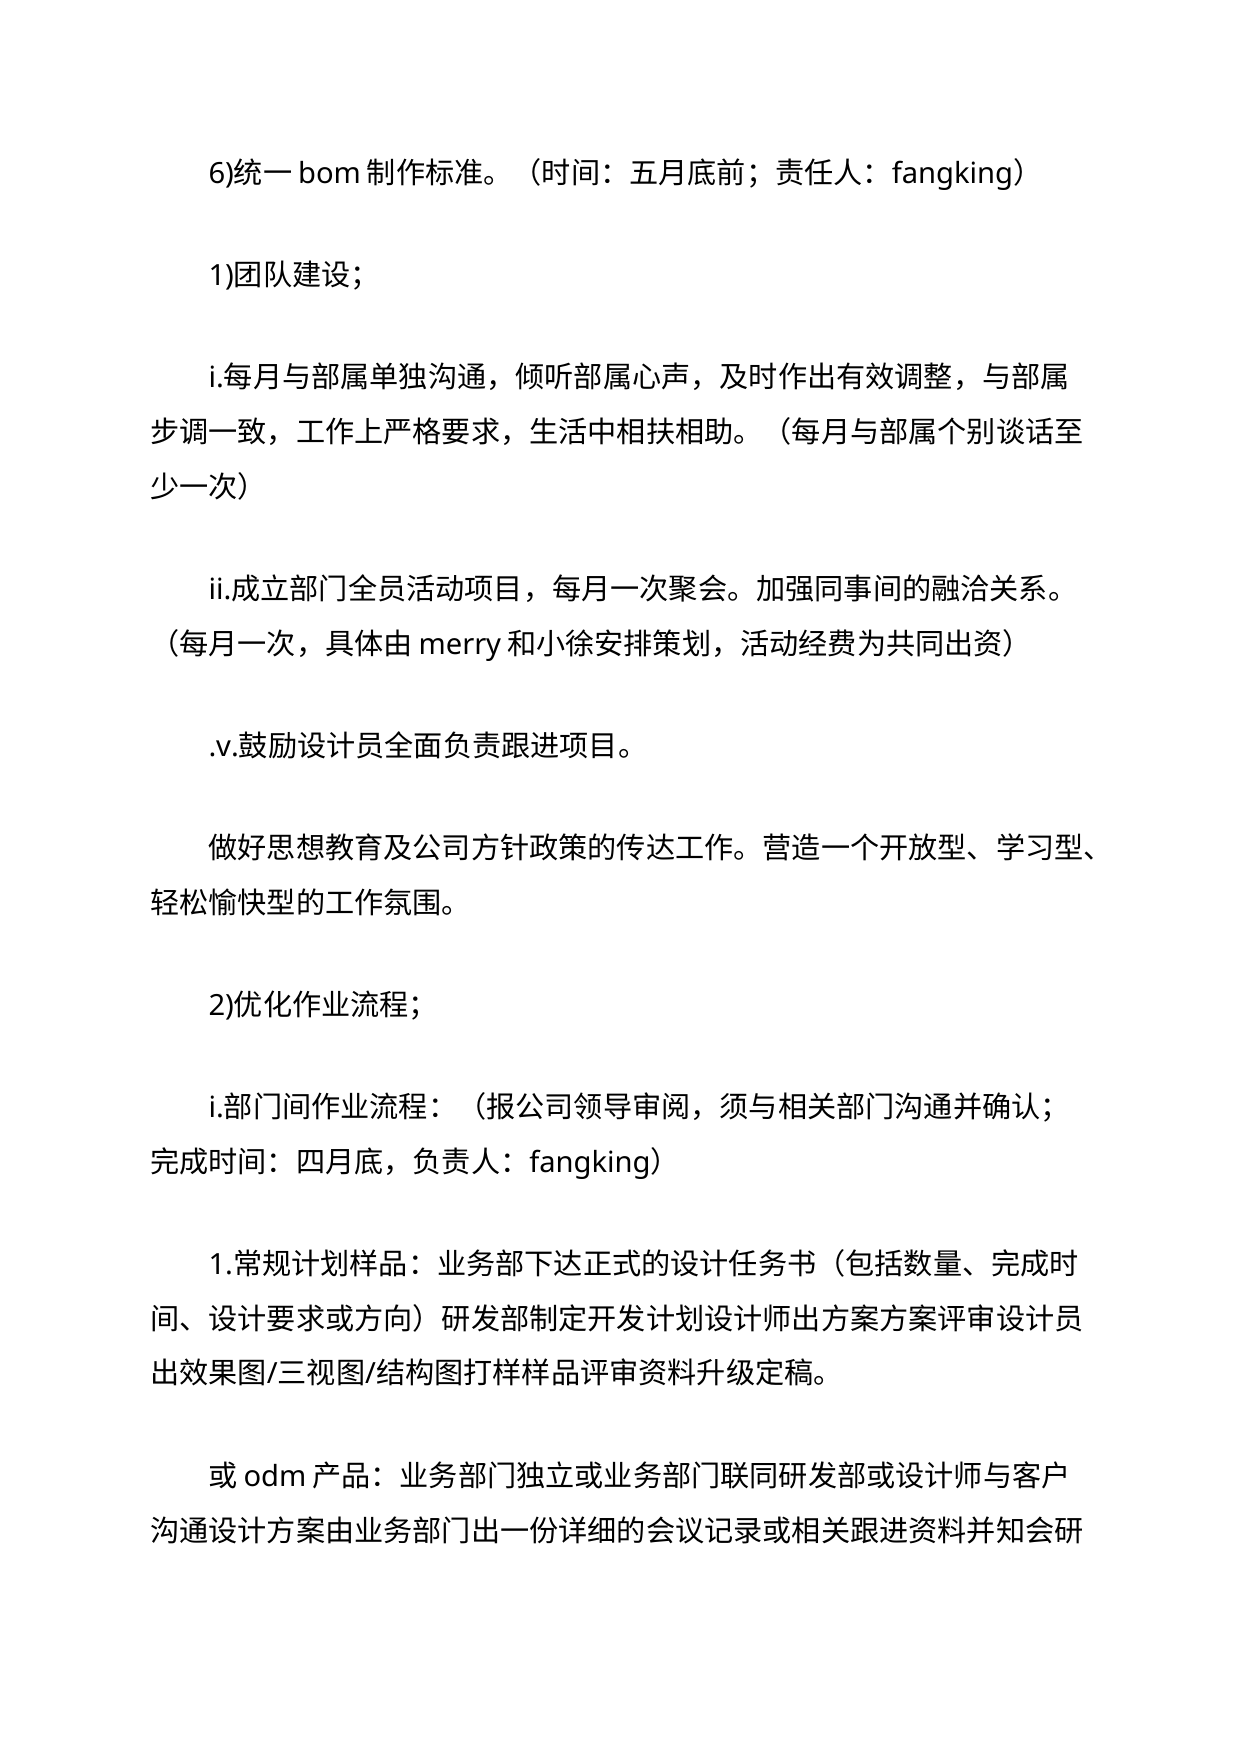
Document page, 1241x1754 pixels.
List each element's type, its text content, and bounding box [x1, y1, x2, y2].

text .v.鼓励设计员全面负责跟进项目。 [150, 723, 1090, 765]
text i.部门间作业流程：（报公司领导审阅，须与相关部门沟通并确认；完成时间：四月底，负责人：fangking） [150, 1083, 1090, 1181]
text 1)团队建设； [150, 252, 1090, 294]
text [150, 1452, 1090, 1549]
text 2)优化作业流程； [150, 981, 1090, 1024]
text 6)统一bom制作标准。（时间：五月底前；责任人：fangking） [150, 150, 1090, 192]
text 1.常规计划样品：业务部下达正式的设计任务书（包括数量、完成时间、设计要求或方向）研发部制定开发计划设计师出方案方案评审设计员出效果图/三视图/结构图打样样品评审资料升级定稿。 [150, 1240, 1090, 1392]
text 做好思想教育及公司方针政策的传达工作。营造一个开放型、学习型、轻松愉快型的工作氛围。 [150, 824, 1090, 922]
text i.每月与部属单独沟通，倾听部属心声，及时作出有效调整，与部属步调一致，工作上严格要求，生活中相扶相助。（每月与部属个别谈话至少一次） [150, 354, 1090, 506]
text ii.成立部门全员活动项目，每月一次聚会。加强同事间的融洽关系。（每月一次，具体由merry和小徐安排策划，活动经费为共同出资） [150, 566, 1090, 663]
